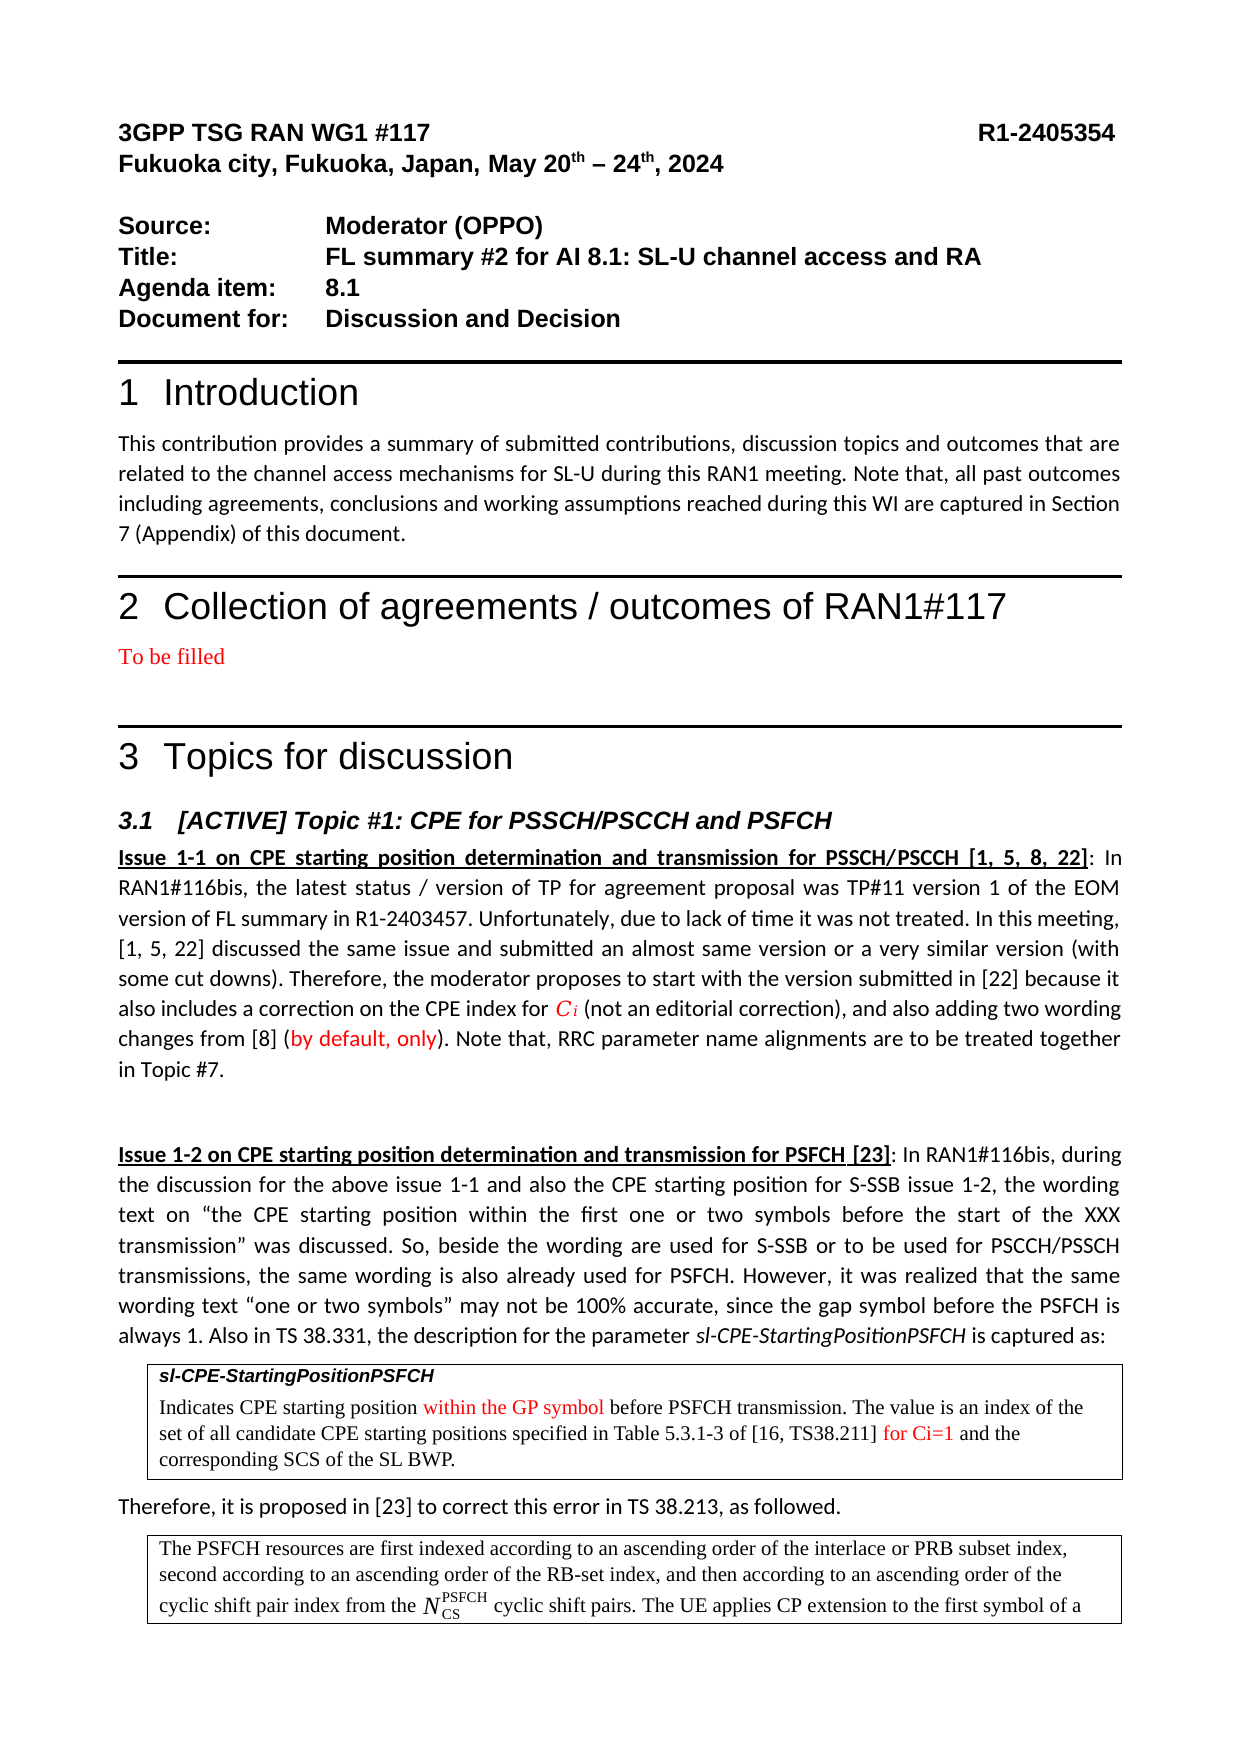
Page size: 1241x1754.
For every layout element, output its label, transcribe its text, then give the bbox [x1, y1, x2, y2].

list To be filled [118, 643, 1122, 669]
text 3GPP TSG RAN WG1 #117 R1-2405354 [118, 118, 1122, 147]
text Collection of agreements / outcomes of RAN1#117 [118, 578, 1122, 627]
text Topics for discussion [118, 728, 1122, 777]
text Issue 1-2 on CPE starting position determination and transmission for PSFCH [23]: In RAN1#116bis, during the discussion for the above issue 1-1 and also the CPE starting position for S-SSB issue 1-2, the wording text on “the CPE starting position within the first one or two symbols before the start of the XXX transmission” was discussed. So, beside the wording are used for S-SSB or to be used for PSCCH/PSSCH transmissions, the same wording is also already used for PSFCH. However, it was realized that the same wording text “one or two symbols” may not be 100% accurate, since the gap symbol before the PSFCH is always 1. Also in TS 38.331, the description for the parameter sl-CPE-StartingPositionPSFCH is captured as: [118, 1140, 1122, 1349]
text Agenda item: 8.1 [118, 273, 1122, 302]
text Issue 1-1 on CPE starting position determination and transmission for PSSCH/PSCCH [1, 5, 8, 22]: In RAN1#116bis, the latest status / version of TP for agreement proposal was TP#11 version 1 of the EOM version of FL summary in R1-2403457. Unfortunately, due to lack of time it was not treated. In this meeting, [1, 5, 22] discussed the same issue and submitted an almost same version or a very similar version (with some cut downs). Therefore, the moderator proposes to start with the version submitted in [22] because it also includes a correction on the CPE index for 𝐶𝑖 (not an editorial correction), and also adding two wording changes from [8] (by default, only). Note that, RRC parameter name alignments are to be treated together in Topic #7. [118, 843, 1122, 1083]
subtitle [ACTIVE] Topic #1: CPE for PSSCH/PSCCH and PSFCH [118, 806, 1122, 835]
text Therefore, it is proposed in [23] to correct this error in TS 38.213, as followed. [118, 1492, 1122, 1520]
text Document for: Discussion and Decision [118, 304, 1122, 333]
table_header sl-CPE-StartingPositionPSFCH Indicates CPE starting position within the GP symbol before PSFCH transmission. The value is an index of the set of all candidate CPE starting positions specified in Table 5.3.1-3 of [16, TS38.211] for Ci=1 and the corresponding SCS of the SL BWP. [148, 1365, 1122, 1479]
text Title: FL summary #2 for AI 8.1: SL-U channel access and RA [118, 242, 1122, 271]
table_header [148, 1536, 1121, 1623]
text Fukuoka city, Fukuoka, Japan, May 20th – 24th, 2024 [118, 149, 1122, 178]
text This contribution provides a summary of submitted contributions, discussion topics and outcomes that are related to the channel access mechanisms for SL-U during this RAN1 meeting. Note that, all past outcomes including agreements, conclusions and working assumptions reached during this WI are captured in Section 7 (Appendix) of this document. [118, 429, 1122, 547]
text Introduction [118, 364, 1122, 413]
text Source: Moderator (OPPO) [118, 211, 1122, 240]
